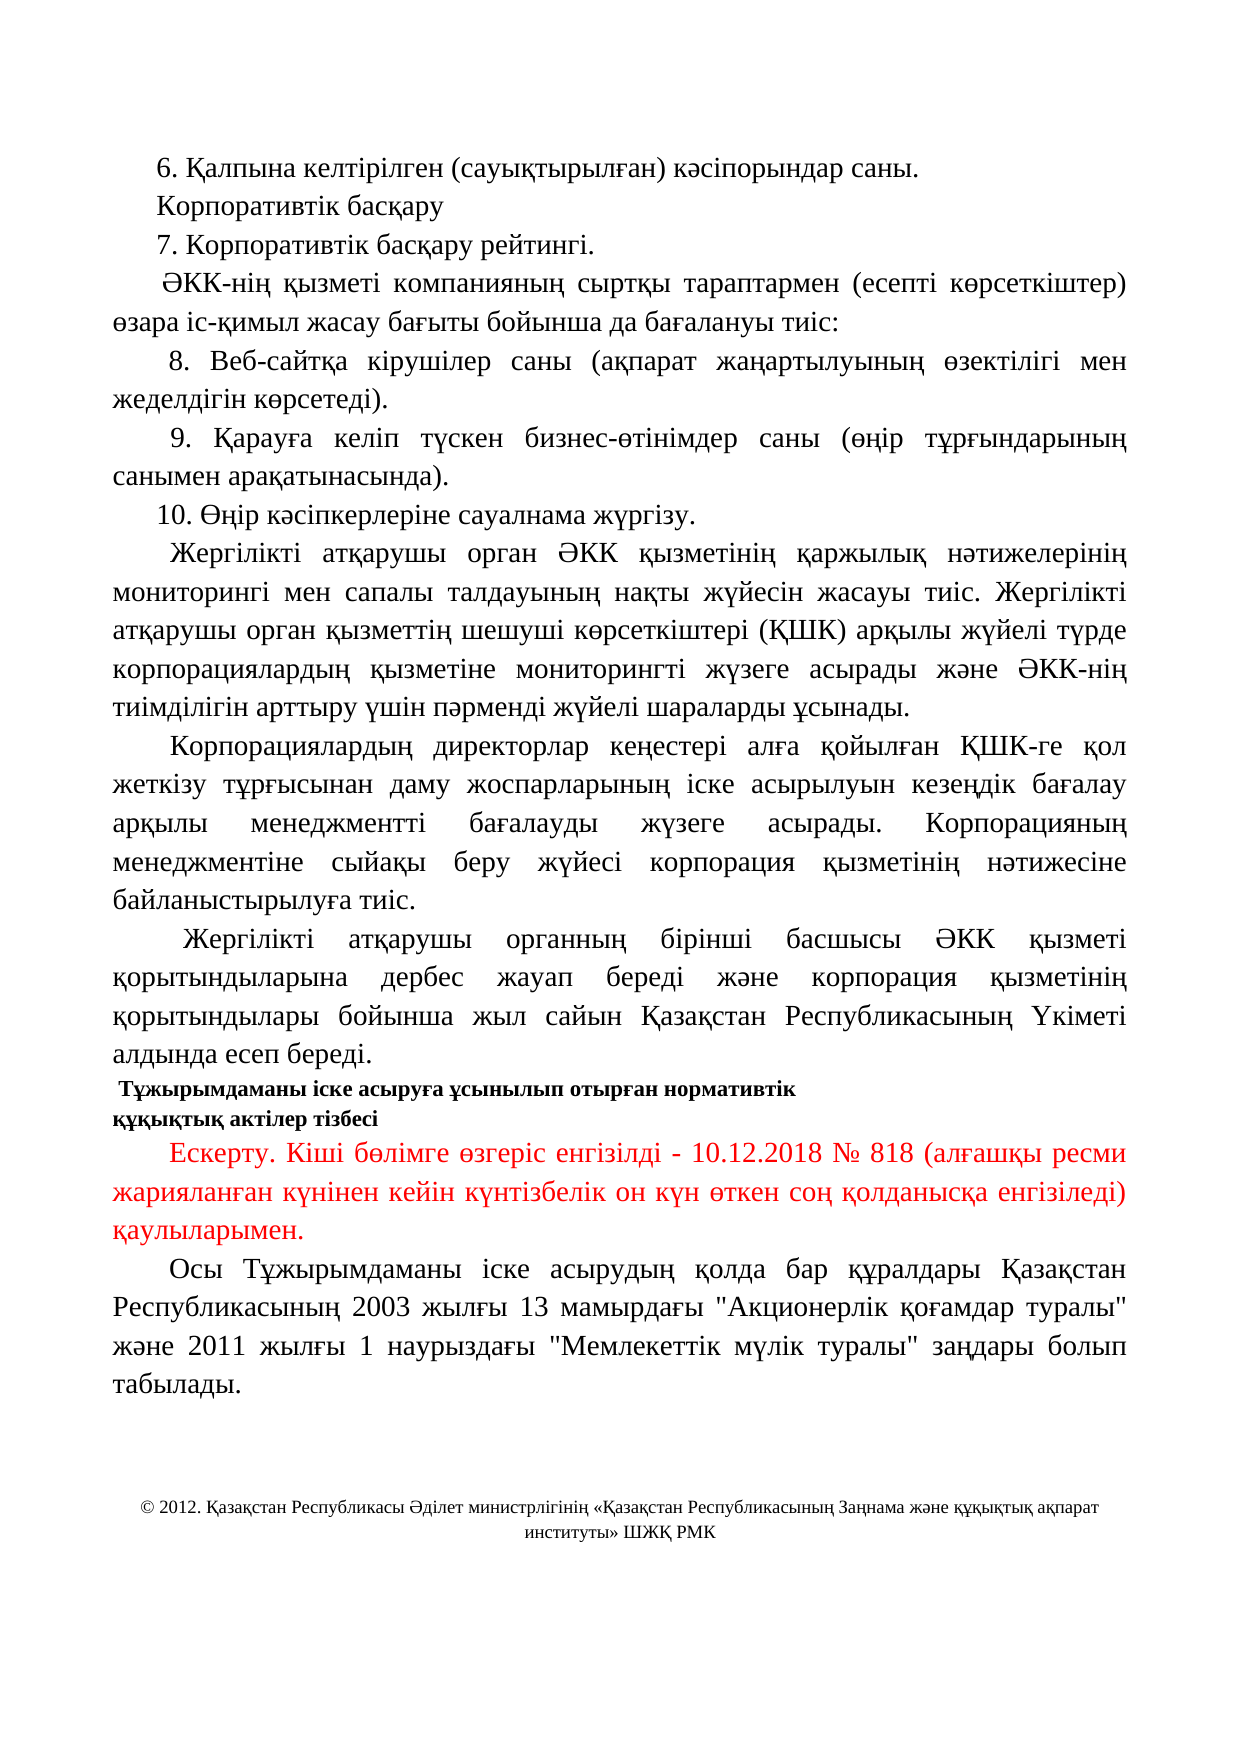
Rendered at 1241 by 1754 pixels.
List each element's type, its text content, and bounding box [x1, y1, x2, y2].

text Ескерту. Кіші бөлімге өзгеріс енгізілді - 10.12.2018 № 818 (алғашқы ресми жарияланған күнінен кейін күнтізбелік он күн өткен соң қолданысқа енгізіледі) қаулыларымен. [112, 1135, 1128, 1246]
text Осы Тұжырымдаманы іске асырудың қолда бар құралдары Қазақстан Республикасының 2003 жылғы 13 мамырдағы "Акционерлік қоғамдар туралы" және 2011 жылғы 1 наурыздағы "Мемлекеттік мүлік туралы" заңдары болып табылады. [112, 1251, 1128, 1400]
text Жергілікті атқарушы орган ӘКК қызметінің қаржылық нәтижелерінің мониторингі мен сапалы талдауының нақты жүйесін жасауы тиіс. Жергілікті атқарушы орган қызметтің шешуші көрсеткіштері (ҚШК) арқылы жүйелі түрде корпорациялардың қызметіне мониторингті жүзеге асырады және ӘКК-нің тиімділігін арттыру үшін пәрменді жүйелі шараларды ұсынады. [112, 535, 1128, 723]
text Тұжырымдаманы іске асыруға ұсынылып отырған нормативтік құқықтық актілер тізбесі [112, 1075, 1128, 1132]
text 6. Қалпына келтірілген (сауықтырылған) кәсіпорындар саны. [112, 150, 1128, 183]
text © 2012. Қазақстан Республикасы Әділет министрлігінің «Қазақстан Республикасының Заңнама және құқықтық ақпарат институты» ШЖҚ РМК [112, 1496, 1128, 1542]
text Жергілікті атқарушы органның бірінші басшысы ӘКК қызметі қорытындыларына дербес жауап береді және корпорация қызметінің қорытындылары бойынша жыл сайын Қазақстан Республикасының Үкіметі алдында есеп береді. [112, 921, 1128, 1070]
text 8. Веб-сайтқа кірушілер саны (ақпарат жаңартылуының өзектілігі мен жеделдігін көрсетеді). [112, 343, 1128, 415]
text ӘКК-нің қызметі компанияның сыртқы тараптармен (есепті көрсеткіштер) өзара іс-қимыл жасау бағыты бойынша да бағалануы тиіс: [112, 266, 1128, 338]
text 10. Өңір кәсіпкерлеріне сауалнама жүргізу. [112, 497, 1128, 530]
text Корпоративтік басқару [112, 188, 1128, 222]
text 9. Қарауға келіп түскен бизнес-өтінімдер саны (өңір тұрғындарының санымен арақатынасында). [112, 420, 1128, 492]
text Корпорациялардың директорлар кеңестері алға қойылған ҚШК-ге қол жеткізу тұрғысынан даму жоспарларының іске асырылуын кезеңдік бағалау арқылы менеджментті бағалауды жүзеге асырады. Корпорацияның менеджментіне сыйақы беру жүйесі корпорация қызметінің нәтижесіне байланыстырылуға тиіс. [112, 728, 1128, 916]
text 7. Корпоративтік басқару рейтингі. [112, 227, 1128, 261]
